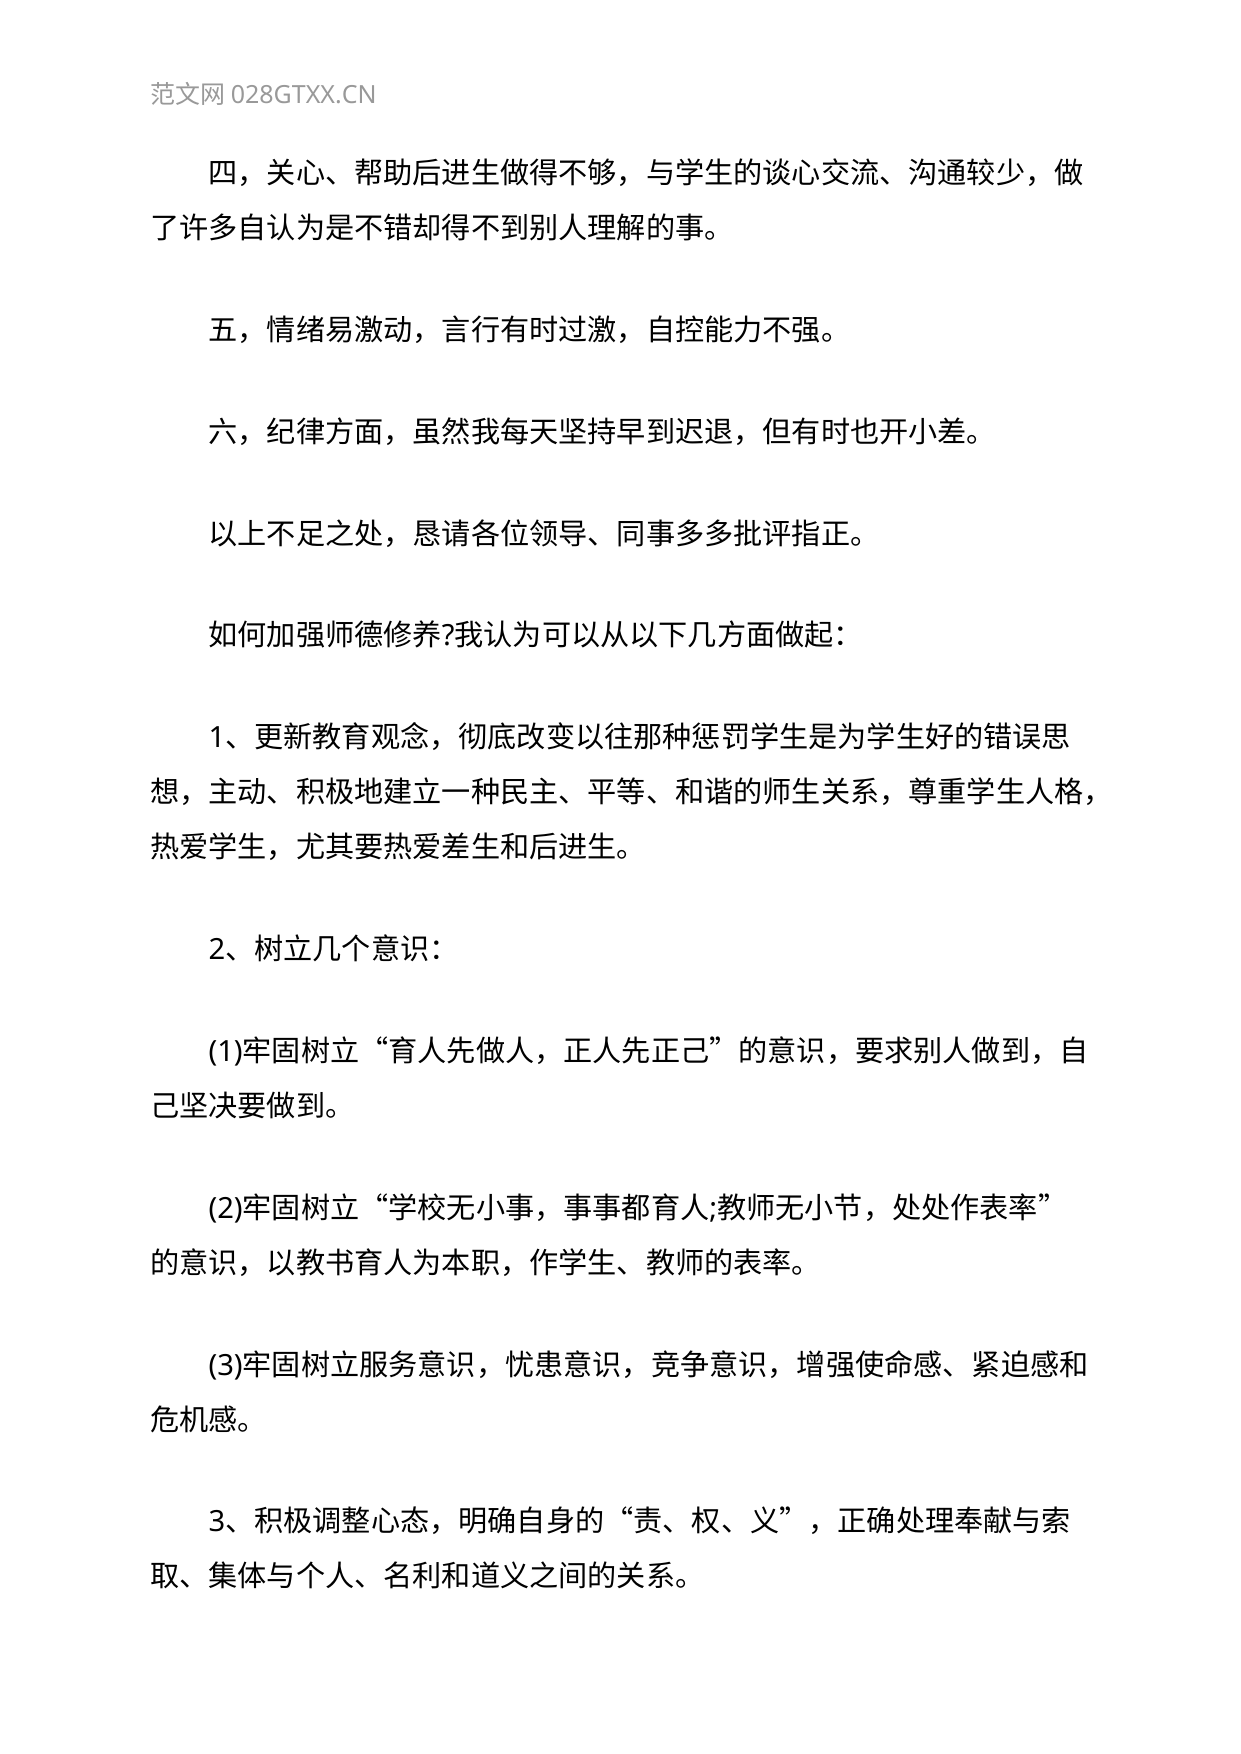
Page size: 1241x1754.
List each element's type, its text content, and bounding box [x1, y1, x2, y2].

text 四，关心、帮助后进生做得不够，与学生的谈心交流、沟通较少，做了许多自认为是不错却得不到别人理解的事。 [150, 150, 1090, 247]
text 以上不足之处，恳请各位领导、同事多多批评指正。 [150, 510, 1090, 552]
text 2、树立几个意识： [150, 926, 1090, 968]
text 如何加强师德修养?我认为可以从以下几方面做起： [150, 612, 1090, 654]
text 1、更新教育观念，彻底改变以往那种惩罚学生是为学生好的错误思想，主动、积极地建立一种民主、平等、和谐的师生关系，尊重学生人格，热爱学生，尤其要热爱差生和后进生。 [150, 714, 1090, 866]
text 六，纪律方面，虽然我每天坚持早到迟退，但有时也开小差。 [150, 408, 1090, 451]
text 3、积极调整心态，明确自身的“责、权、义”，正确处理奉献与索取、集体与个人、名利和道义之间的关系。 [150, 1498, 1090, 1595]
text 五，情绪易激动，言行有时过激，自控能力不强。 [150, 307, 1090, 349]
text (3)牢固树立服务意识，忧患意识，竞争意识，增强使命感、紧迫感和危机感。 [150, 1341, 1090, 1438]
text (2)牢固树立“学校无小事，事事都育人;教师无小节，处处作表率”的意识，以教书育人为本职，作学生、教师的表率。 [150, 1184, 1090, 1282]
text (1)牢固树立“育人先做人，正人先正己”的意识，要求别人做到，自己坚决要做到。 [150, 1028, 1090, 1125]
